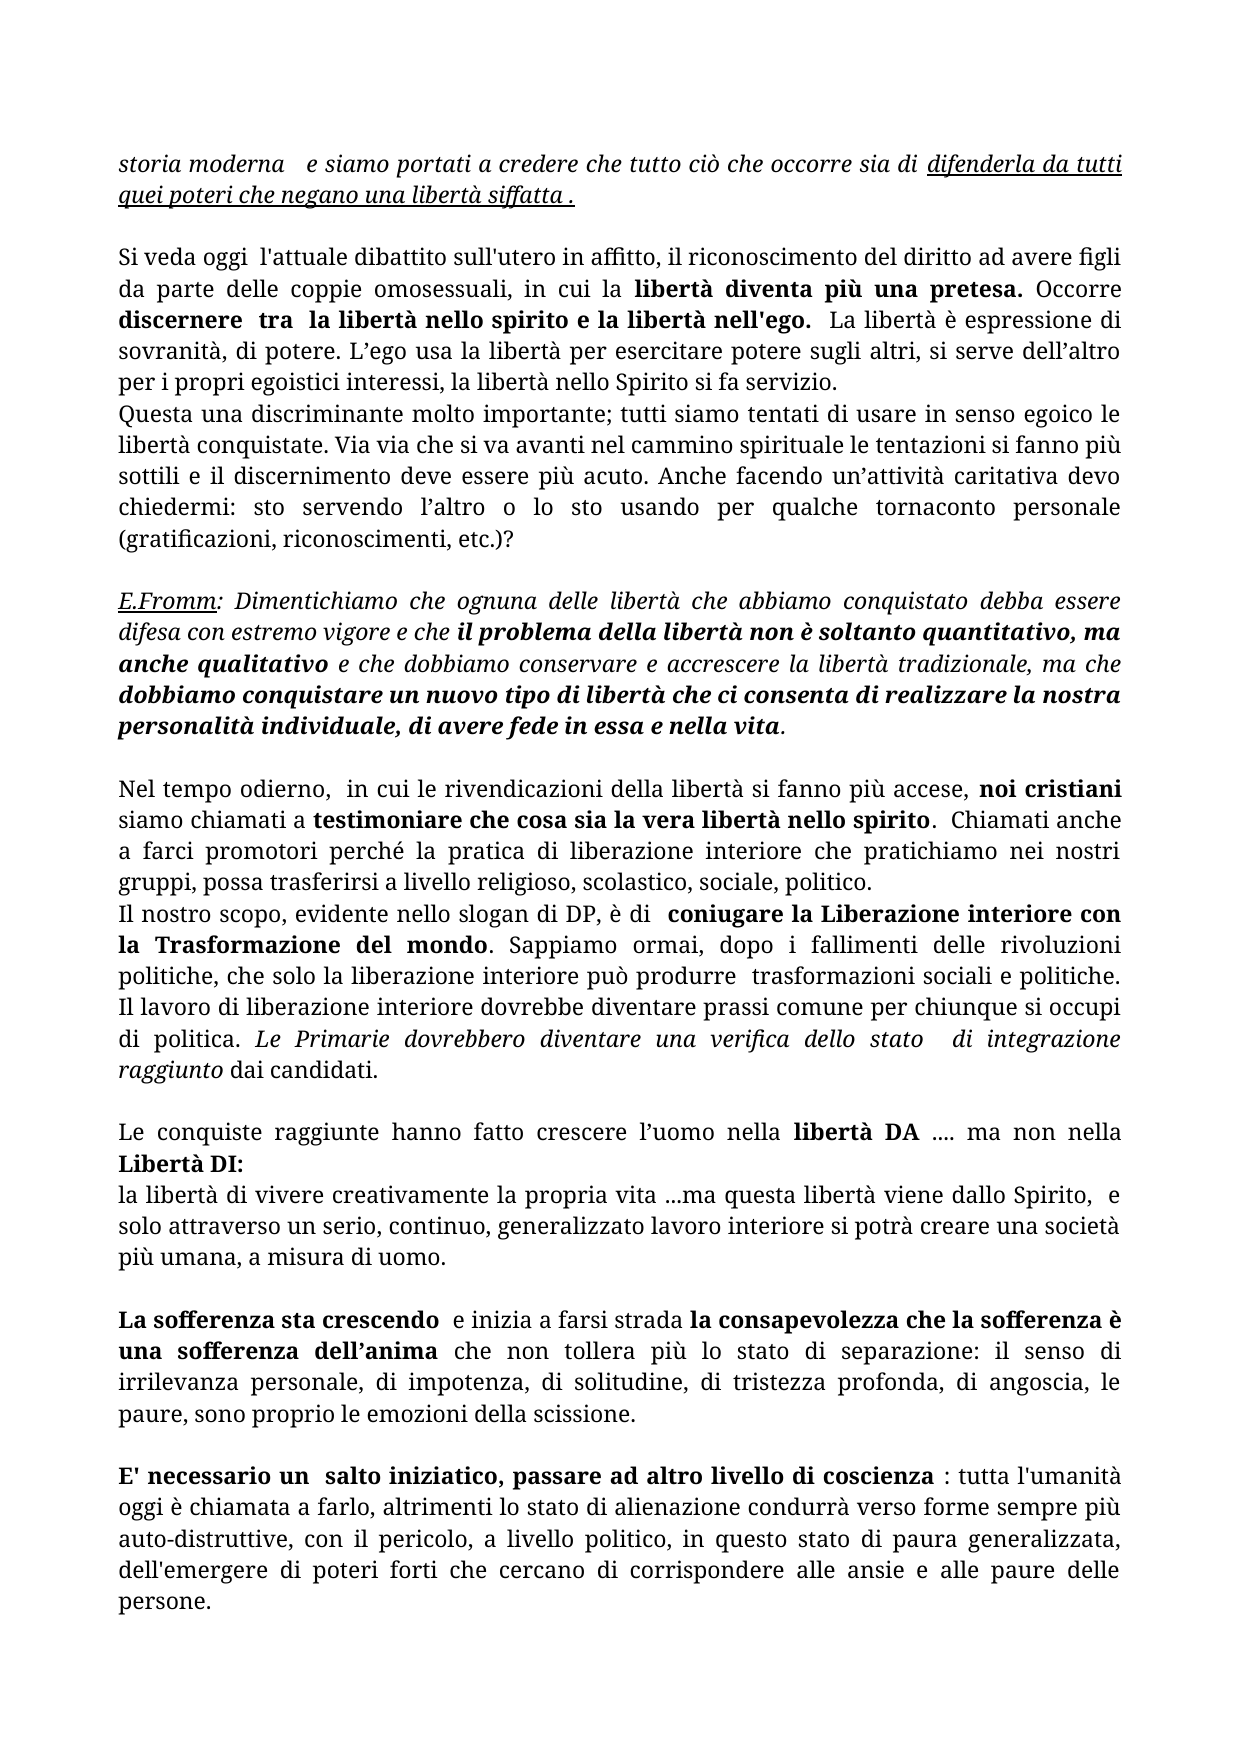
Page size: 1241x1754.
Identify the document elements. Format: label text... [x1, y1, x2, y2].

text Le conquiste raggiunte hanno fatto crescere l’uomo nella libertà DA .... ma non nella Libertà DI: [118, 1116, 1122, 1179]
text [118, 148, 1122, 210]
text Si veda oggi l'attuale dibattito sull'utero in affitto, il riconoscimento del diritto ad avere figli da parte delle coppie omosessuali, in cui la libertà diventa più una pretesa. Occorre discernere tra la libertà nello spirito e la libertà nell'ego. La libertà è espressione di sovranità, di potere. L’ego usa la libertà per esercitare potere sugli altri, si serve dell’altro per i propri egoistici interessi, la libertà nello Spirito si fa servizio. [118, 241, 1122, 398]
text Questa una discriminante molto importante; tutti siamo tentati di usare in senso egoico le libertà conquistate. Via via che si va avanti nel cammino spirituale le tentazioni si fanno più sottili e il discernimento deve essere più acuto. Anche facendo un’attività caritativa devo chiedermi: sto servendo l’altro o lo sto usando per qualche tornaconto personale (gratificazioni, riconoscimenti, etc.)? [118, 398, 1122, 554]
text E.Fromm: Dimentichiamo che ognuna delle libertà che abbiamo conquistato debba essere difesa con estremo vigore e che il problema della libertà non è soltanto quantitativo, ma anche qualitativo e che dobbiamo conservare e accrescere la libertà tradizionale, ma che dobbiamo conquistare un nuovo tipo di libertà che ci consenta di realizzare la nostra personalità individuale, di avere fede in essa e nella vita. [118, 585, 1122, 741]
text E' necessario un salto iniziatico, passare ad altro livello di coscienza : tutta l'umanità oggi è chiamata a farlo, altrimenti lo stato di alienazione condurrà verso forme sempre più auto-distruttive, con il pericolo, a livello politico, in questo stato di paura generalizzata, dell'emergere di poteri forti che cercano di corrispondere alle ansie e alle paure delle persone. [118, 1460, 1122, 1616]
text La sofferenza sta crescendo e inizia a farsi strada la consapevolezza che la sofferenza è una sofferenza dell’anima che non tollera più lo stato di separazione: il senso di irrilevanza personale, di impotenza, di solitudine, di tristezza profonda, di angoscia, le paure, sono proprio le emozioni della scissione. [118, 1304, 1122, 1429]
text la libertà di vivere creativamente la propria vita ...ma questa libertà viene dallo Spirito, e solo attraverso un serio, continuo, generalizzato lavoro interiore si potrà creare una società più umana, a misura di uomo. [118, 1179, 1122, 1273]
text Nel tempo odierno, in cui le rivendicazioni della libertà si fanno più accese, noi cristiani siamo chiamati a testimoniare che cosa sia la vera libertà nello spirito. Chiamati anche a farci promotori perché la pratica di liberazione interiore che pratichiamo nei nostri gruppi, possa trasferirsi a livello religioso, scolastico, sociale, politico. [118, 773, 1122, 898]
text Il nostro scopo, evidente nello slogan di DP, è di coniugare la Liberazione interiore con la Trasformazione del mondo. Sappiamo ormai, dopo i fallimenti delle rivoluzioni politiche, che solo la liberazione interiore può produrre trasformazioni sociali e politiche. Il lavoro di liberazione interiore dovrebbe diventare prassi comune per chiunque si occupi di politica. Le Primarie dovrebbero diventare una verifica dello stato di integrazione raggiunto dai candidati. [118, 898, 1122, 1085]
